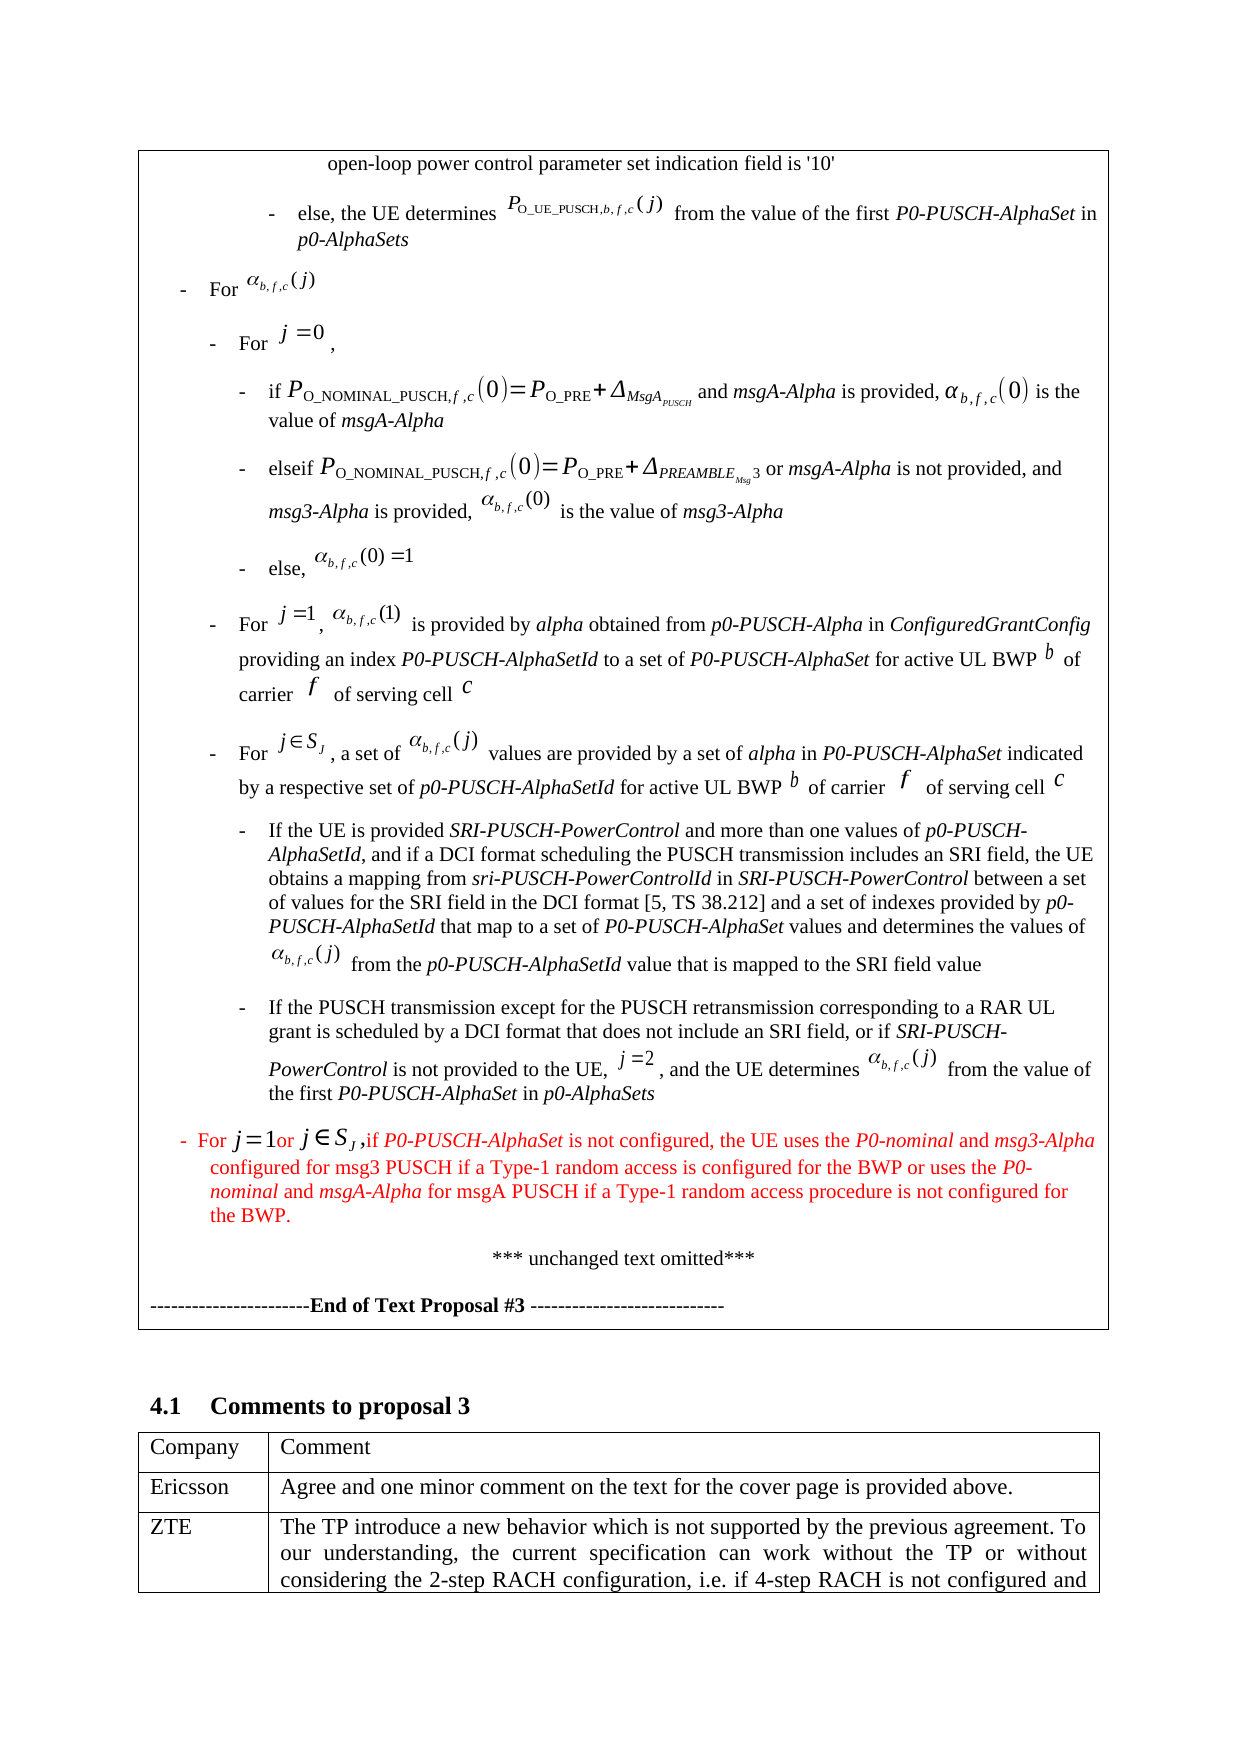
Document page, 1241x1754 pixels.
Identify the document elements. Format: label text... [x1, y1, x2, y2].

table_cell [269, 1513, 1099, 1592]
table_header Comment [269, 1433, 1099, 1472]
table_cell ZTE [139, 1513, 268, 1592]
subtitle Comments to proposal 3 [150, 1391, 1120, 1419]
table_header Company [139, 1433, 268, 1472]
table_cell Agree and one minor comment on the text for the cover page is provided above. [269, 1473, 1099, 1512]
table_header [139, 151, 1108, 1329]
table_cell Ericsson [139, 1473, 268, 1512]
